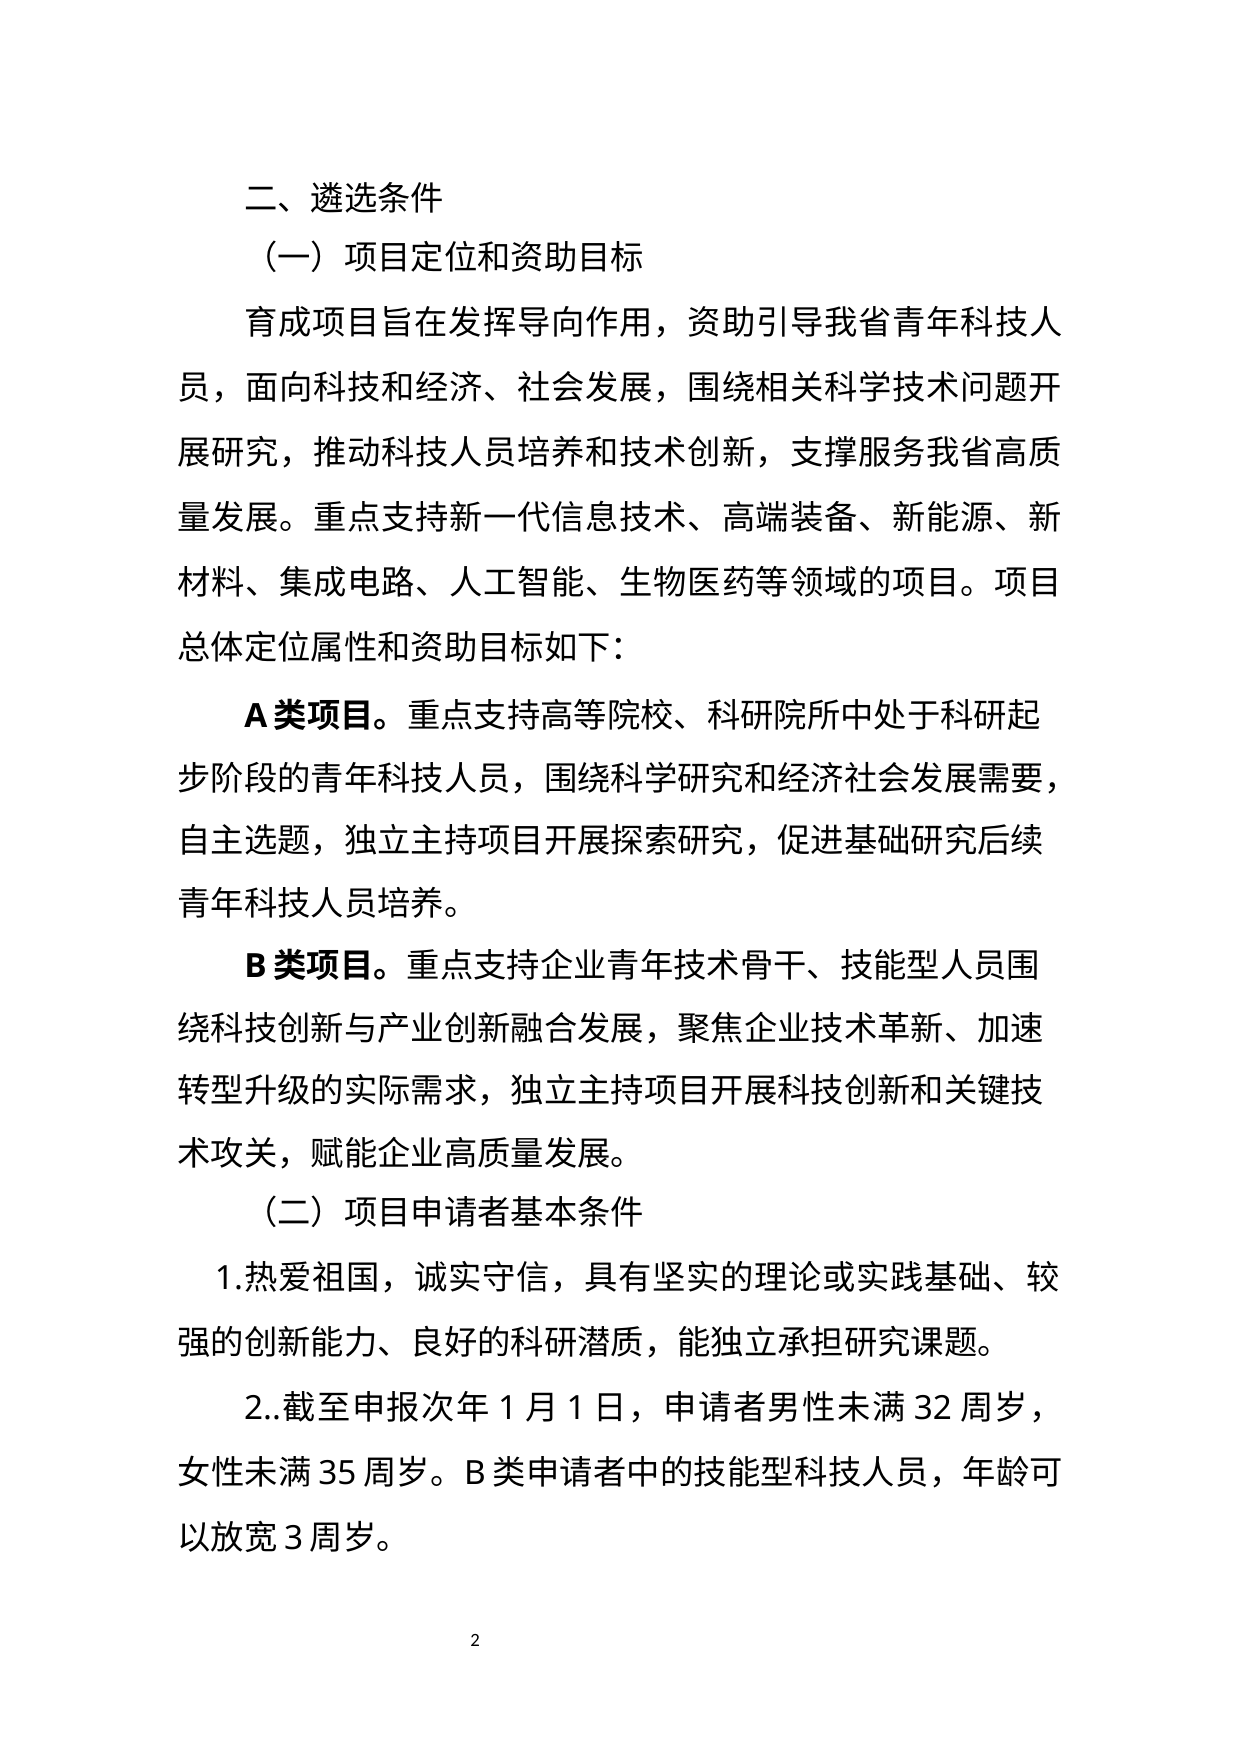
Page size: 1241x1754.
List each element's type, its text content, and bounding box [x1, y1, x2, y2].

text A类项目。重点支持高等院校、科研院所中处于科研起步阶段的青年科技人员，围绕科学研究和经济社会发展需要，自主选题，独立主持项目开展探索研究，促进基础研究后续青年科技人员培养。 [177, 677, 1063, 927]
text 1.热爱祖国，诚实守信，具有坚实的理论或实践基础、较强的创新能力、良好的科研潜质，能独立承担研究课题。 [177, 1242, 1063, 1372]
list 项目申请者基本条件 [177, 1177, 1063, 1242]
text 二、遴选条件 [177, 162, 1063, 222]
text B类项目。重点支持企业青年技术骨干、技能型人员围绕科技创新与产业创新融合发展，聚焦企业技术革新、加速转型升级的实际需求，独立主持项目开展科技创新和关键技术攻关，赋能企业高质量发展。 [177, 927, 1063, 1177]
text （一）项目定位和资助目标 [177, 222, 1063, 287]
text 育成项目旨在发挥导向作用，资助引导我省青年科技人员，面向科技和经济、社会发展，围绕相关科学技术问题开展研究，推动科技人员培养和技术创新，支撑服务我省高质量发展。重点支持新一代信息技术、高端装备、新能源、新材料、集成电路、人工智能、生物医药等领域的项目。项目总体定位属性和资助目标如下： [177, 287, 1063, 677]
text 2..截至申报次年1月1日，申请者男性未满32周岁，女性未满35周岁。B类申请者中的技能型科技人员，年龄可以放宽3周岁。 [177, 1372, 1063, 1567]
